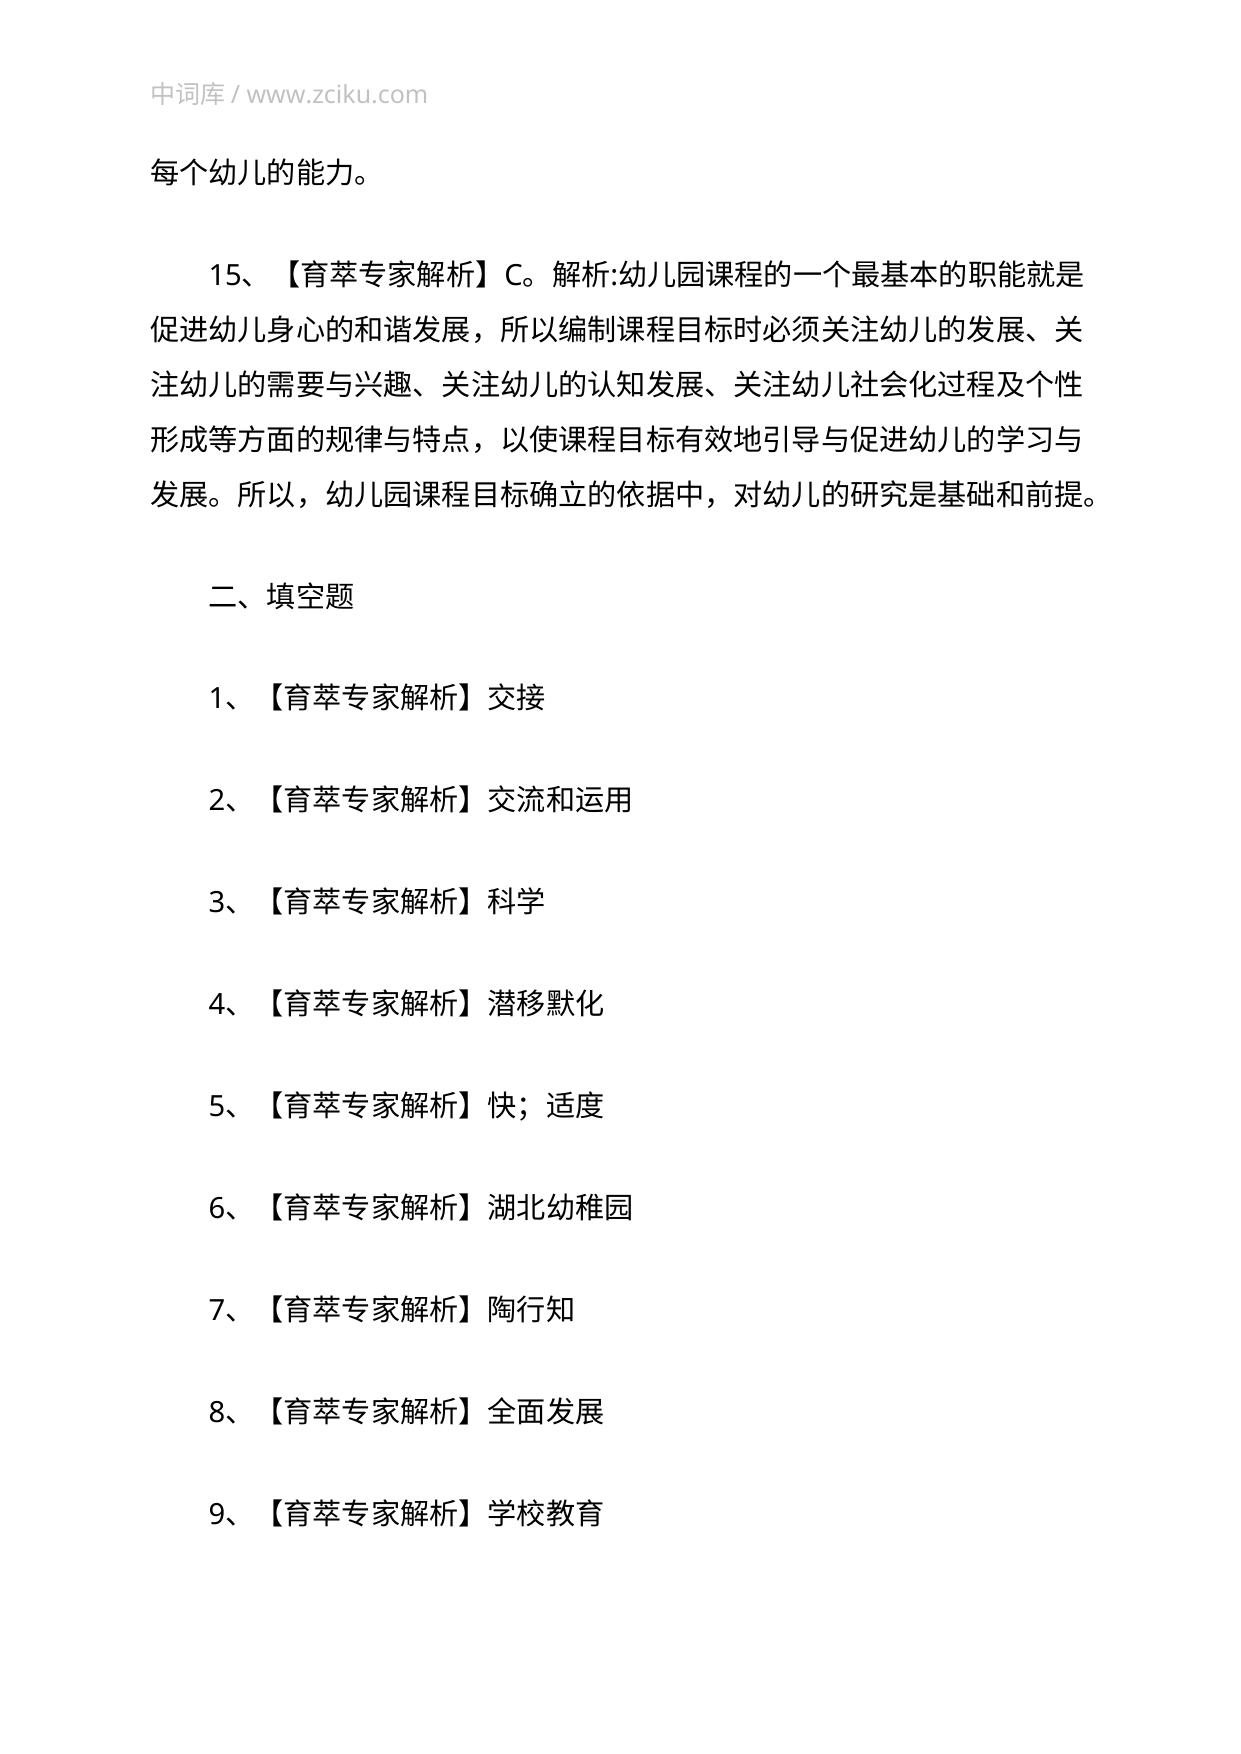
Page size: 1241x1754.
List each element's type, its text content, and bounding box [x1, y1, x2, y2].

text 15、【育萃专家解析】C。解析:幼儿园课程的一个最基本的职能就是促进幼儿身心的和谐发展，所以编制课程目标时必须关注幼儿的发展、关注幼儿的需要与兴趣、关注幼儿的认知发展、关注幼儿社会化过程及个性形成等方面的规律与特点，以使课程目标有效地引导与促进幼儿的学习与发展。所以，幼儿园课程目标确立的依据中，对幼儿的研究是基础和前提。 [150, 252, 1090, 514]
text 3、【育萃专家解析】科学 [150, 879, 1090, 921]
text 4、【育萃专家解析】潜移默化 [150, 981, 1090, 1023]
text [150, 150, 1090, 192]
text 1、【育萃专家解析】交接 [150, 675, 1090, 717]
text 5、【育萃专家解析】快；适度 [150, 1083, 1090, 1125]
text 8、【育萃专家解析】全面发展 [150, 1389, 1090, 1431]
text 7、【育萃专家解析】陶行知 [150, 1287, 1090, 1329]
text 二、填空题 [150, 573, 1090, 616]
text 9、【育萃专家解析】学校教育 [150, 1491, 1090, 1533]
text 2、【育萃专家解析】交流和运用 [150, 777, 1090, 819]
text 6、【育萃专家解析】湖北幼稚园 [150, 1185, 1090, 1227]
